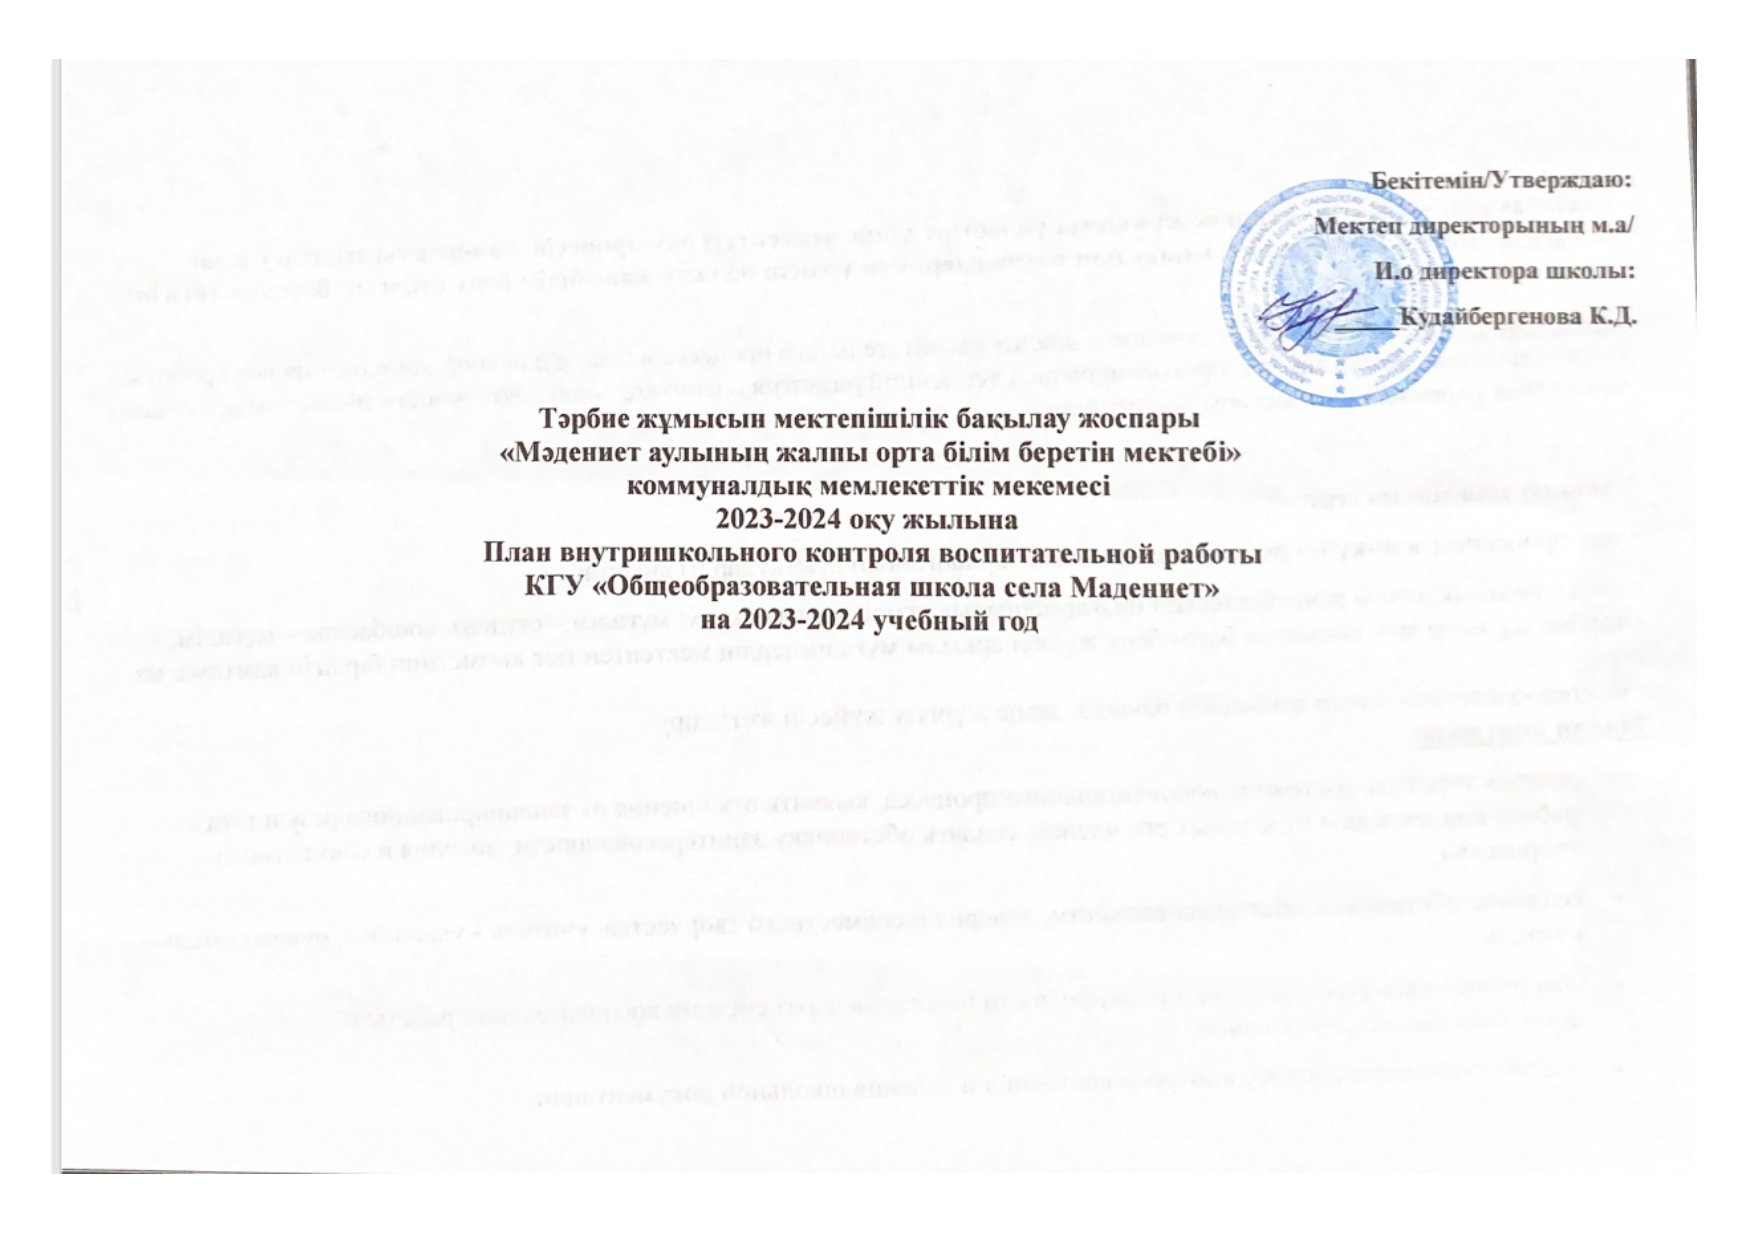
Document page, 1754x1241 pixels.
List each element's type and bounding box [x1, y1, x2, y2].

picture [51, 59, 1697, 1174]
